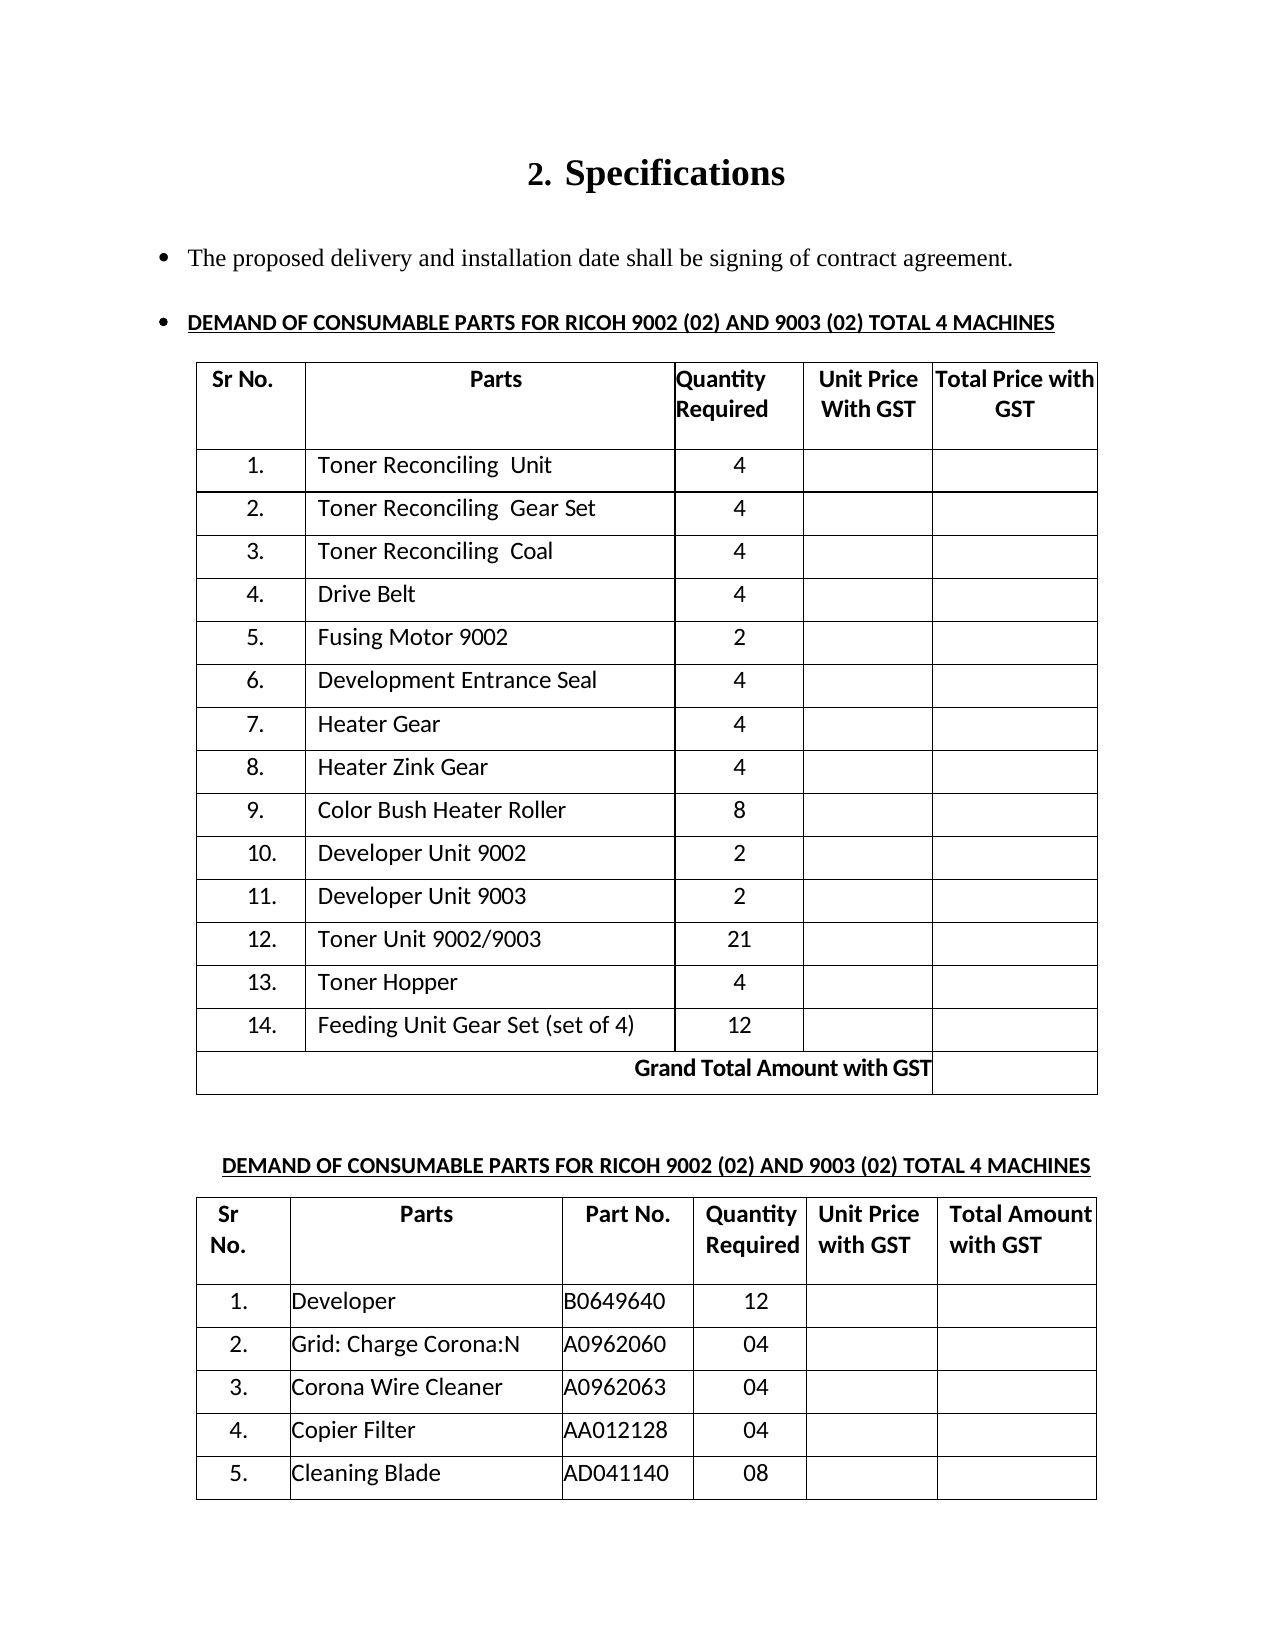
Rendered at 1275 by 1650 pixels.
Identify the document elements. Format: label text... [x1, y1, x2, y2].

table_cell 08 [694, 1457, 806, 1499]
table_cell 3. [197, 1371, 290, 1413]
table_cell Fusing Motor 9002 [306, 622, 674, 664]
table_cell 4 [676, 536, 803, 578]
table_cell A0962060 [563, 1328, 693, 1370]
table_cell 4 [676, 708, 803, 750]
table_cell 3. [197, 536, 305, 578]
table_cell [807, 1414, 937, 1456]
table_cell 11. [197, 880, 305, 922]
table_cell 12. [197, 923, 305, 965]
table_cell Toner Reconciling Unit [306, 450, 674, 491]
table_cell AA012128 [563, 1414, 693, 1456]
table_cell [804, 493, 932, 534]
table_cell 21 [676, 923, 803, 965]
table_header Parts [291, 1198, 562, 1284]
table_cell [933, 1052, 1097, 1094]
table_cell Developer [291, 1285, 562, 1327]
text Specifications [187, 150, 1125, 193]
table_cell [933, 622, 1097, 664]
table_cell [804, 923, 932, 965]
table_cell 4 [676, 450, 803, 491]
table_cell 04 [694, 1414, 806, 1456]
table_cell [804, 751, 932, 793]
table_cell 14. [197, 1009, 305, 1051]
table_cell 1. [197, 1285, 290, 1327]
table_cell [933, 665, 1097, 707]
table_cell [807, 1285, 937, 1327]
table_cell Toner Unit 9002/9003 [306, 923, 674, 965]
table_cell [804, 450, 932, 491]
table_cell 2. [197, 1328, 290, 1370]
table_cell 4 [676, 579, 803, 621]
table_cell Color Bush Heater Roller [306, 794, 674, 836]
table_cell 5. [197, 622, 305, 664]
table_cell 1. [197, 450, 305, 491]
list The proposed delivery and installation date shall be signing of contract agreement. [159, 243, 1125, 271]
table_cell Toner Reconciling Gear Set [306, 493, 674, 534]
table_header Quantity Required [676, 363, 803, 448]
table_cell 2 [676, 837, 803, 879]
table_cell [933, 966, 1097, 1008]
table_cell 10. [197, 837, 305, 879]
table_cell [938, 1414, 1096, 1456]
table_cell 4 [676, 966, 803, 1008]
table_header Unit Price with GST [807, 1198, 937, 1284]
table_cell 2. [197, 493, 305, 534]
table_cell A0962063 [563, 1371, 693, 1413]
table_cell [933, 450, 1097, 491]
table_cell [933, 923, 1097, 965]
table_cell [933, 579, 1097, 621]
table_cell 2 [676, 880, 803, 922]
table_cell [933, 794, 1097, 836]
table_cell 4. [197, 1414, 290, 1456]
table_cell 2 [676, 622, 803, 664]
table_header Sr No. [197, 1198, 290, 1284]
table_header Part No. [563, 1198, 693, 1284]
table_cell Toner Hopper [306, 966, 674, 1008]
table_cell Grand Total Amount with GST [197, 1052, 932, 1094]
table_cell [933, 751, 1097, 793]
table_header Unit Price With GST [804, 363, 932, 448]
table_cell [804, 880, 932, 922]
table_cell [804, 1009, 932, 1051]
table_cell Grid: Charge Corona:N [291, 1328, 562, 1370]
table_cell [938, 1328, 1096, 1370]
table_cell [804, 837, 932, 879]
table_cell 7. [197, 708, 305, 750]
table_cell [933, 708, 1097, 750]
table_cell Developer Unit 9002 [306, 837, 674, 879]
table_cell [804, 622, 932, 664]
table_cell [804, 536, 932, 578]
table_cell 8 [676, 794, 803, 836]
table_cell 04 [694, 1328, 806, 1370]
table_header Total Amount with GST [938, 1198, 1096, 1284]
table_cell [933, 1009, 1097, 1051]
table_cell [804, 579, 932, 621]
table_cell 9. [197, 794, 305, 836]
table_cell 13. [197, 966, 305, 1008]
table_cell Heater Zink Gear [306, 751, 674, 793]
table_cell 4 [676, 493, 803, 534]
table_cell [807, 1371, 937, 1413]
table_cell [804, 708, 932, 750]
table_cell 4 [676, 665, 803, 707]
table_cell B0649640 [563, 1285, 693, 1327]
table_cell [804, 665, 932, 707]
text DEMAND OF CONSUMABLE PARTS FOR RICOH 9002 (02) AND 9003 (02) TOTAL 4 MACHINES [187, 1151, 1125, 1179]
table_header Total Price with GST [933, 363, 1097, 448]
table_cell [938, 1285, 1096, 1327]
table_cell 4 [676, 751, 803, 793]
table_cell [933, 536, 1097, 578]
list DEMAND OF CONSUMABLE PARTS FOR RICOH 9002 (02) AND 9003 (02) TOTAL 4 MACHINES [159, 308, 1125, 336]
table_cell Copier Filter [291, 1414, 562, 1456]
table_cell Drive Belt [306, 579, 674, 621]
table_cell [807, 1328, 937, 1370]
table_cell [804, 794, 932, 836]
table_cell 12 [694, 1285, 806, 1327]
table_header Sr No. [197, 363, 305, 448]
table_cell Toner Reconciling Coal [306, 536, 674, 578]
table_cell [938, 1457, 1096, 1499]
table_cell Heater Gear [306, 708, 674, 750]
table_cell [807, 1457, 937, 1499]
table_cell Corona Wire Cleaner [291, 1371, 562, 1413]
table_cell 6. [197, 665, 305, 707]
table_cell 12 [676, 1009, 803, 1051]
table_cell 4. [197, 579, 305, 621]
table_cell AD041140 [563, 1457, 693, 1499]
table_cell [804, 966, 932, 1008]
table_cell Development Entrance Seal [306, 665, 674, 707]
table_cell [933, 837, 1097, 879]
table_cell Cleaning Blade [291, 1457, 562, 1499]
table_cell [933, 880, 1097, 922]
table_header Quantity Required [694, 1198, 806, 1284]
table_cell Developer Unit 9003 [306, 880, 674, 922]
table_cell 04 [694, 1371, 806, 1413]
table_cell [933, 493, 1097, 534]
table_cell 5. [197, 1457, 290, 1499]
table_header Parts [306, 363, 674, 448]
table_cell Feeding Unit Gear Set (set of 4) [306, 1009, 674, 1051]
table_cell 8. [197, 751, 305, 793]
table_cell [938, 1371, 1096, 1413]
